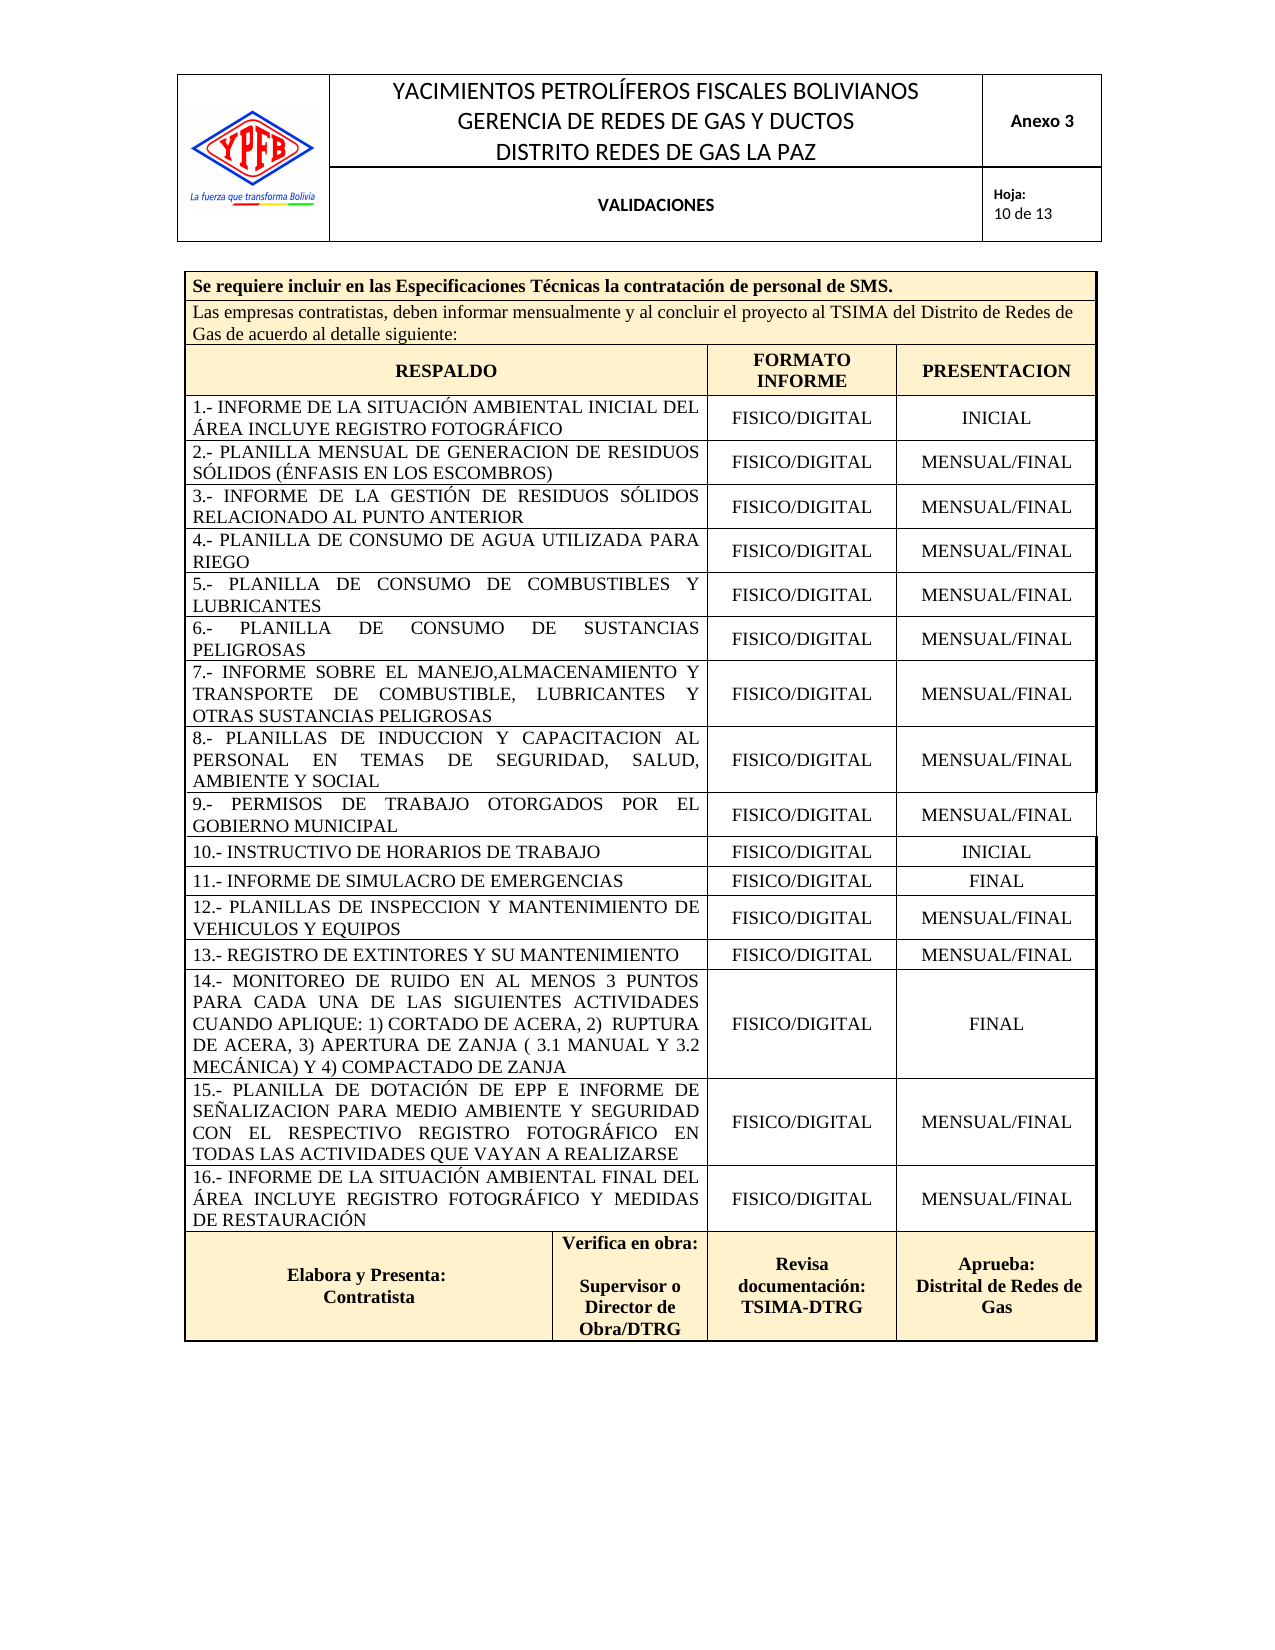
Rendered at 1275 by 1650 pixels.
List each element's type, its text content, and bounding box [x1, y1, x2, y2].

table_cell FISICO/DIGITAL [708, 573, 896, 616]
table_cell 15.- PLANILLA DE DOTACIÓN DE EPP E INFORME DE SEÑALIZACION PARA MEDIO AMBIENTE Y SEGURIDAD CON EL RESPECTIVO REGISTRO FOTOGRÁFICO EN TODAS LAS ACTIVIDADES QUE VAYAN A REALIZARSE [186, 1079, 707, 1165]
table_cell Revisa documentación: TSIMA-DTRG [708, 1232, 896, 1339]
table_cell FISICO/DIGITAL [708, 727, 896, 792]
table_cell RESPALDO [186, 345, 707, 395]
table_cell 2.- PLANILLA MENSUAL DE GENERACION DE RESIDUOS SÓLIDOS (ÉNFASIS EN LOS ESCOMBROS) [186, 441, 707, 484]
table_cell FISICO/DIGITAL [708, 617, 896, 660]
table_cell MENSUAL/FINAL [897, 441, 1095, 484]
table_cell MENSUAL/FINAL [897, 727, 1095, 792]
table_cell 12.- PLANILLAS DE INSPECCION Y MANTENIMIENTO DE VEHICULOS Y EQUIPOS [186, 896, 707, 939]
table_cell FISICO/DIGITAL [708, 1166, 896, 1231]
table_cell 8.- PLANILLAS DE INDUCCION Y CAPACITACION AL PERSONAL EN TEMAS DE SEGURIDAD, SALUD, AMBIENTE Y SOCIAL [186, 727, 707, 792]
table_cell MENSUAL/FINAL [897, 485, 1095, 528]
table_cell 13.- REGISTRO DE EXTINTORES Y SU MANTENIMIENTO [186, 940, 707, 969]
table_cell 5.- PLANILLA DE CONSUMO DE COMBUSTIBLES Y LUBRICANTES [186, 573, 707, 616]
table_cell MENSUAL/FINAL [897, 661, 1095, 726]
table_cell 10.- INSTRUCTIVO DE HORARIOS DE TRABAJO [186, 837, 707, 866]
table_cell FISICO/DIGITAL [708, 441, 896, 484]
table_cell MENSUAL/FINAL [897, 617, 1095, 660]
table_cell FISICO/DIGITAL [708, 970, 896, 1077]
table_cell FISICO/DIGITAL [708, 1079, 896, 1165]
table_cell INICIAL [897, 837, 1095, 866]
table_cell Se requiere incluir en las Especificaciones Técnicas la contratación de personal de SMS. [186, 272, 1095, 300]
table_cell 14.- MONITOREO DE RUIDO EN AL MENOS 3 PUNTOS PARA CADA UNA DE LAS SIGUIENTES ACTIVIDADES CUANDO APLIQUE: 1) CORTADO DE ACERA, 2) RUPTURA DE ACERA, 3) APERTURA DE ZANJA ( 3.1 MANUAL Y 3.2 MECÁNICA) Y 4) COMPACTADO DE ZANJA [186, 970, 707, 1077]
table_cell Verifica en obra: Supervisor o Director de Obra/DTRG [553, 1232, 707, 1339]
table_cell FISICO/DIGITAL [708, 793, 896, 836]
table_cell 1.- INFORME DE LA SITUACIÓN AMBIENTAL INICIAL DEL ÁREA INCLUYE REGISTRO FOTOGRÁFICO [186, 396, 707, 439]
table_cell 4.- PLANILLA DE CONSUMO DE AGUA UTILIZADA PARA RIEGO [186, 529, 707, 572]
table_cell FISICO/DIGITAL [708, 529, 896, 572]
table_cell FINAL [897, 970, 1095, 1077]
table_cell FISICO/DIGITAL [708, 867, 896, 895]
picture [188, 105, 316, 211]
table_cell 7.- INFORME SOBRE EL MANEJO,ALMACENAMIENTO Y TRANSPORTE DE COMBUSTIBLE, LUBRICANTES Y OTRAS SUSTANCIAS PELIGROSAS [186, 661, 707, 726]
table_cell 3.- INFORME DE LA GESTIÓN DE RESIDUOS SÓLIDOS RELACIONADO AL PUNTO ANTERIOR [186, 485, 707, 528]
table_cell MENSUAL/FINAL [897, 793, 1096, 836]
table_cell MENSUAL/FINAL [897, 940, 1095, 969]
table_cell FISICO/DIGITAL [708, 837, 896, 866]
table_cell FISICO/DIGITAL [708, 661, 896, 726]
table_cell Elabora y Presenta: Contratista [186, 1232, 552, 1339]
table_cell FORMATO INFORME [708, 345, 896, 395]
table_cell MENSUAL/FINAL [897, 1166, 1095, 1231]
table_cell INICIAL [897, 396, 1095, 439]
table_cell MENSUAL/FINAL [897, 1079, 1095, 1165]
table_cell FISICO/DIGITAL [708, 940, 896, 969]
table_cell 6.- PLANILLA DE CONSUMO DE SUSTANCIAS PELIGROSAS [186, 617, 707, 660]
table_cell FISICO/DIGITAL [708, 396, 896, 439]
table_cell Aprueba: Distrital de Redes de Gas [897, 1232, 1095, 1339]
table_cell FINAL [897, 867, 1095, 895]
table_cell MENSUAL/FINAL [897, 573, 1095, 616]
table_cell 16.- INFORME DE LA SITUACIÓN AMBIENTAL FINAL DEL ÁREA INCLUYE REGISTRO FOTOGRÁFICO Y MEDIDAS DE RESTAURACIÓN [186, 1166, 707, 1231]
table_cell 9.- PERMISOS DE TRABAJO OTORGADOS POR EL GOBIERNO MUNICIPAL [186, 793, 707, 836]
table_cell FISICO/DIGITAL [708, 485, 896, 528]
table_cell 11.- INFORME DE SIMULACRO DE EMERGENCIAS [186, 867, 707, 895]
table_cell MENSUAL/FINAL [897, 896, 1095, 939]
table_cell PRESENTACION [897, 345, 1095, 395]
table_cell FISICO/DIGITAL [708, 896, 896, 939]
table_cell Las empresas contratistas, deben informar mensualmente y al concluir el proyecto al TSIMA del Distrito de Redes de Gas de acuerdo al detalle siguiente: [186, 301, 1095, 344]
table_cell MENSUAL/FINAL [897, 529, 1095, 572]
